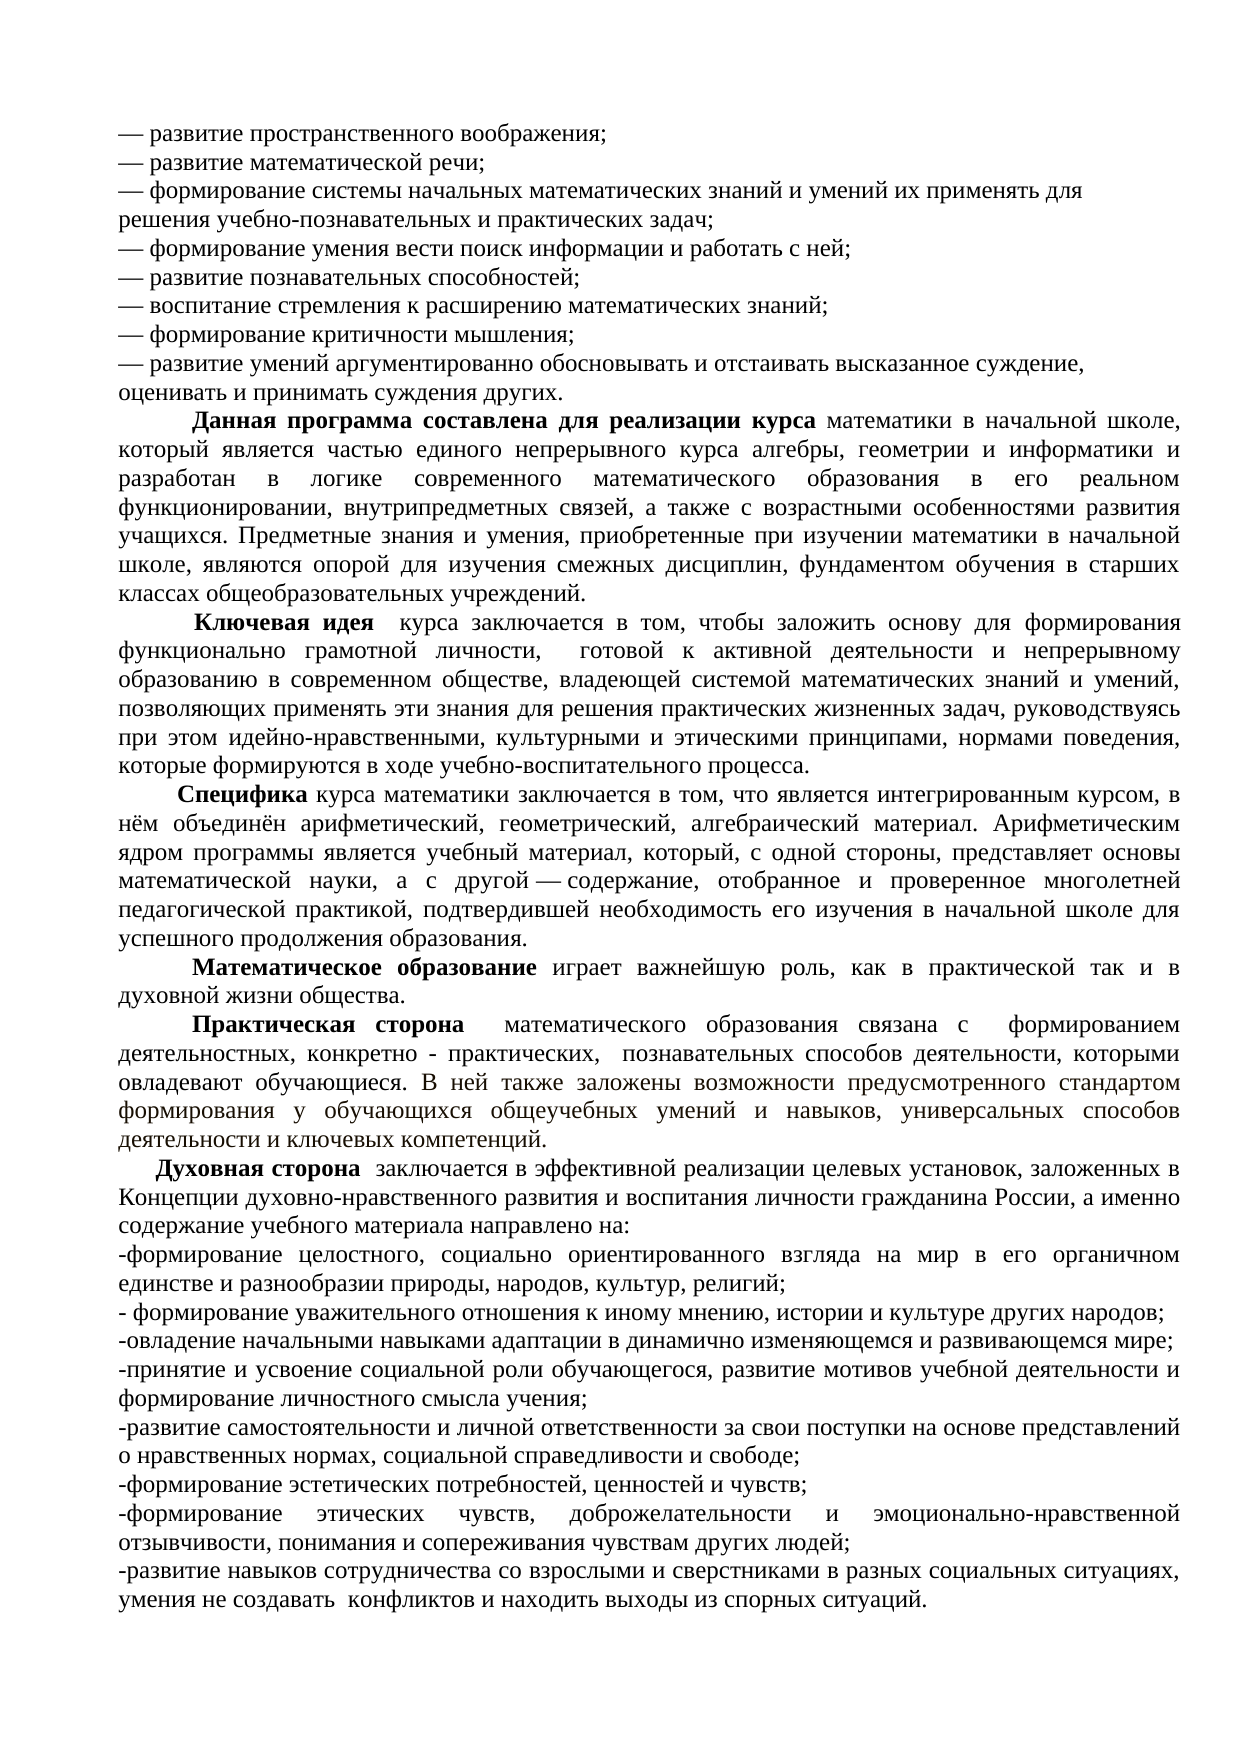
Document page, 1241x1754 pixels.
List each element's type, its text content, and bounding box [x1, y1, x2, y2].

text -развитие навыков сотрудничества со взрослыми и сверстниками в разных социальных ситуациях, умения не создавать конфликтов и находить выходы из спорных ситуаций. [118, 1556, 1181, 1613]
text -овладение начальными навыками адаптации в динамично изменяющемся и развивающемся мире; [118, 1326, 1181, 1354]
text — формирование критичности мышления; [118, 319, 1181, 348]
text Практическая сторона математического образования связана с формированием деятельностных, конкретно - практических, познавательных способов деятельности, которыми овладевают обучающиеся. В ней также заложены возможности предусмотренного стандартом формирования у обучающихся общеучебных умений и навыков, универсальных способов деятельности и ключевых компетенций. [118, 1009, 1181, 1153]
text -формирование целостного, социально ориентированного взгляда на мир в его органичном единстве и разнообразии природы, народов, культур, религий; [118, 1239, 1181, 1297]
text — развитие пространственного воображения; [118, 118, 1181, 147]
text Данная программа составлена для реализации курса математики в начальной школе, который является частью единого непрерывного курса алгебры, геометрии и информатики и разработан в логике современного математического образования в его реальном функционировании, внутрипредметных связей, а также с возрастными особенностями развития учащихся. Предметные знания и умения, приобретенные при изучении математики в начальной школе, являются опорой для изучения смежных дисциплин, фундаментом обучения в старших классах общеобразовательных учреждений. [118, 406, 1181, 607]
text Cпецифика курса математики заключается в том, что является интегрированным курсом, в нём объединён арифметический, геометрический, алгебраический материал. Арифметическим ядром программы является учебный материал, который, с одной стороны, представляет основы математической науки, а с другой — содержание, отобранное и проверенное многолетней педагогической практикой, подтвердившей необходимость его изучения в начальной школе для успешного продолжения образования. [118, 779, 1181, 952]
text Духовная сторона заключается в эффективной реализации целевых установок, заложенных в Концепции духовно-нравственного развития и воспитания личности гражданина России, а именно содержание учебного материала направлено на: [118, 1153, 1181, 1239]
text — развитие познавательных способностей; [118, 262, 1181, 291]
text Ключевая идея курса заключается в том, чтобы заложить основу для формирования функционально грамотной личности, готовой к активной деятельности и непрерывному образованию в современном обществе, владеющей системой математических знаний и умений, позволяющих применять эти знания для решения практических жизненных задач, руководствуясь при этом идейно-нравственными, культурными и этическими принципами, нормами поведения, которые формируются в ходе учебно-воспитательного процесса. [118, 607, 1181, 779]
text -принятие и усвоение социальной роли обучающегося, развитие мотивов учебной деятельности и формирование личностного смысла учения; [118, 1354, 1181, 1412]
text - формирование уважительного отношения к иному мнению, истории и культуре других народов; [118, 1297, 1181, 1326]
text — формирование системы начальных математических знаний и умений их применять для решения учебно-познавательных и практических задач; [118, 176, 1181, 233]
text Математическое образование играет важнейшую роль, как в практической так и в духовной жизни общества. [118, 952, 1181, 1009]
text -развитие самостоятельности и личной ответственности за свои поступки на основе представлений о нравственных нормах, социальной справедливости и свободе; [118, 1412, 1181, 1469]
text — воспитание стремления к расширению математических знаний; [118, 291, 1181, 319]
text — развитие умений аргументированно обосновывать и отстаивать высказанное суждение, оценивать и принимать суждения других. [118, 348, 1181, 406]
text — развитие математической речи; [118, 147, 1181, 176]
text — формирование умения вести поиск информации и работать с ней; [118, 233, 1181, 262]
text -формирование эстетических потребностей, ценностей и чувств; [118, 1469, 1181, 1498]
text -формирование этических чувств, доброжелательности и эмоционально-нравственной отзывчивости, понимания и сопереживания чувствам других людей; [118, 1498, 1181, 1556]
